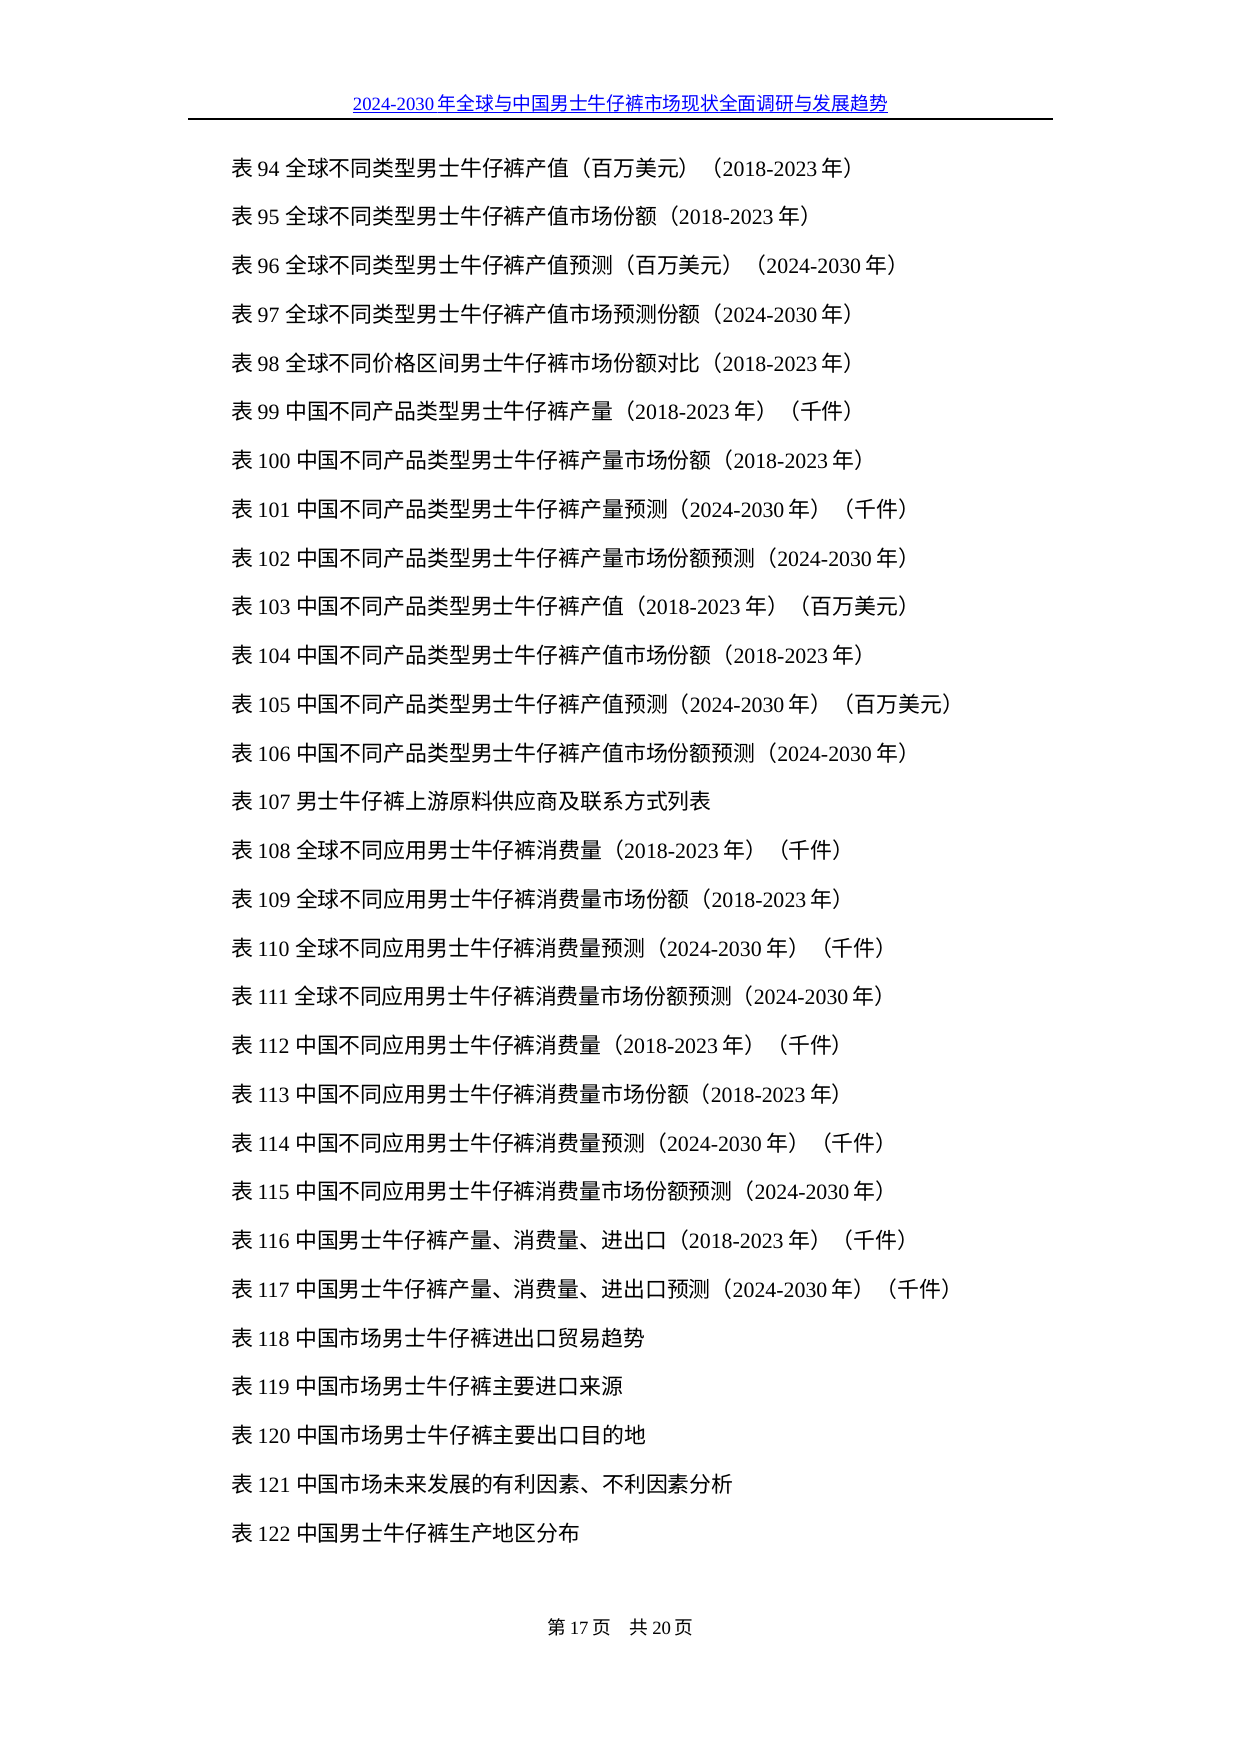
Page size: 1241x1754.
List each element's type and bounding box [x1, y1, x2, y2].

text [187, 150, 1053, 1548]
